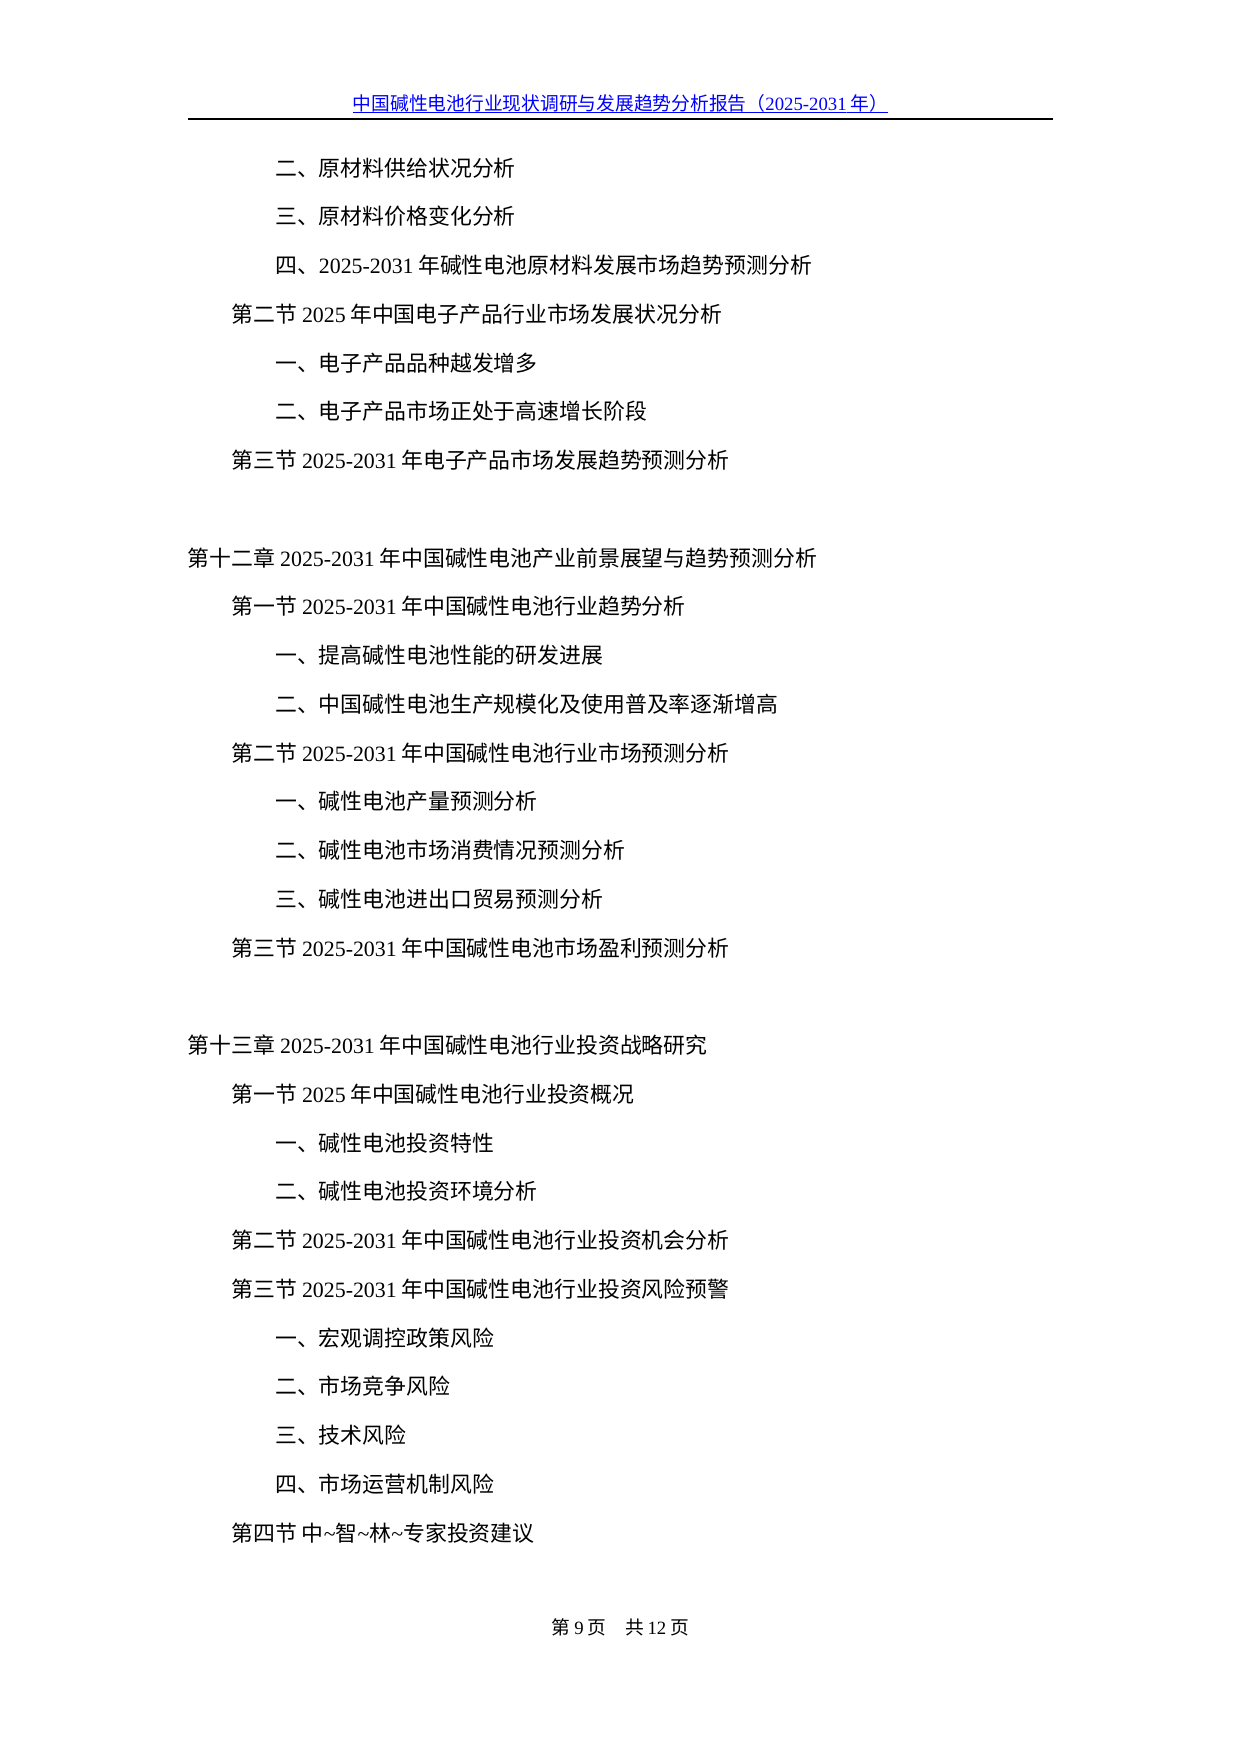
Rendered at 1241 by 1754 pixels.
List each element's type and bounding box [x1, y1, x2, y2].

text [187, 150, 1053, 1548]
